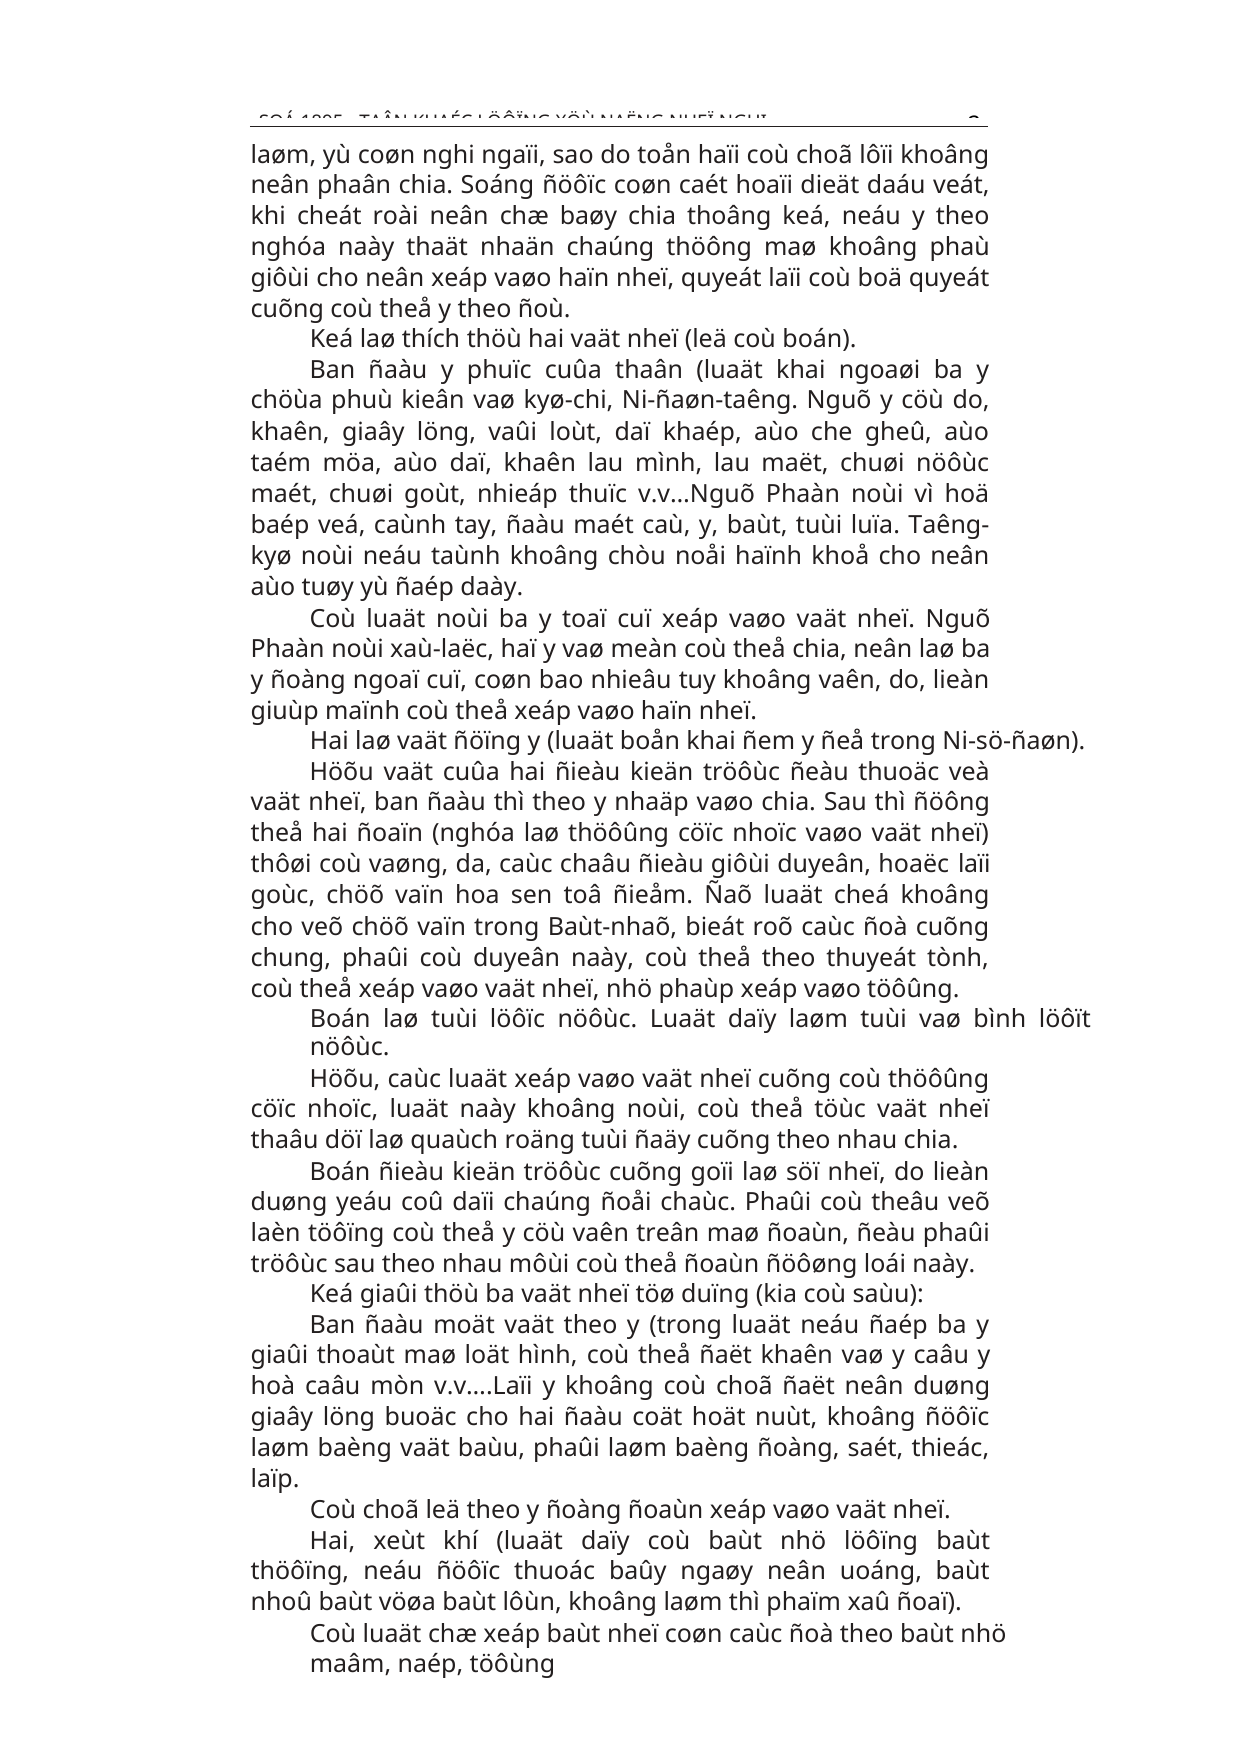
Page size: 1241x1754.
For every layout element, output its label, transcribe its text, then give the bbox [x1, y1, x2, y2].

text Ban ñaàu y phuïc cuûa thaân (luaät khai ngoaøi ba y chöùa phuù kieân vaø kyø-chi, Ni-ñaøn-taêng. Nguõ y cöù do, khaên, giaây löng, vaûi loùt, daï khaép, aùo che gheû, aùo taém möa, aùo daï, khaên lau mình, lau maët, chuøi nöôùc maét, chuøi goùt, nhieáp thuïc v.v…Nguõ Phaàn noùi vì hoä baép veá, caùnh tay, ñaàu maét caù, y, baùt, tuùi luïa. Taêng-kyø noùi neáu taùnh khoâng chòu noåi haïnh khoå cho neân aùo tuøy yù ñaép daày. [250, 354, 990, 602]
text Boán laø tuùi löôïc nöôùc. Luaät daïy laøm tuùi vaø bình löôït nöôùc. [309, 1004, 1092, 1061]
text Hai, xeùt khí (luaät daïy coù baùt nhö löôïng baùt thöôïng, neáu ñöôïc thuoác baûy ngaøy neân uoáng, baùt nhoû baùt vöøa baùt lôùn, khoâng laøm thì phaïm xaû ñoaï). [250, 1524, 990, 1618]
text Höõu, caùc luaät xeáp vaøo vaät nheï cuõng coù thöôûng cöïc nhoïc, luaät naày khoâng noùi, coù theå töùc vaät nheï thaâu döï laø quaùch roäng tuùi ñaäy cuõng theo nhau chia. [250, 1062, 990, 1155]
text Keá laø thích thöù hai vaät nheï (leä coù boán). [309, 324, 1092, 353]
text Boán ñieàu kieän tröôùc cuõng goïi laø söï nheï, do lieàn duøng yeáu coû daïi chaúng ñoåi chaùc. Phaûi coù theâu veõ laèn töôïng coù theå y cöù vaên treân maø ñoaùn, ñeàu phaûi tröôùc sau theo nhau môùi coù theå ñoaùn ñöôøng loái naày. [250, 1155, 990, 1279]
text Coù luaät chæ xeáp baùt nheï coøn caùc ñoà theo baùt nhö maâm, naép, töôùng [309, 1618, 1092, 1679]
text Hai laø vaät ñöïng y (luaät boån khai ñem y ñeå trong Ni-sö-ñaøn). [309, 727, 1092, 755]
text Höõu vaät cuûa hai ñieàu kieän tröôùc ñeàu thuoäc veà vaät nheï, ban ñaàu thì theo y nhaäp vaøo chia. Sau thì ñöông theå hai ñoaïn (nghóa laø thöôûng cöïc nhoïc vaøo vaät nheï) thôøi coù vaøng, da, caùc chaâu ñieàu giôùi duyeân, hoaëc laïi goùc, chöõ vaïn hoa sen toâ ñieåm. Ñaõ luaät cheá khoâng cho veõ chöõ vaïn trong Baùt-nhaõ, bieát roõ caùc ñoà cuõng chung, phaûi coù duyeân naày, coù theå theo thuyeát tònh, coù theå xeáp vaøo vaät nheï, nhö phaùp xeáp vaøo töôûng. [250, 756, 990, 1004]
text Ban ñaàu moät vaät theo y (trong luaät neáu ñaép ba y giaûi thoaùt maø loät hình, coù theå ñaët khaên vaø y caâu y hoà caâu mòn v.v….Laïi y khoâng coù choã ñaët neân duøng giaây löng buoäc cho hai ñaàu coät hoät nuùt, khoâng ñöôïc laøm baèng vaät baùu, phaûi laøm baèng ñoàng, saét, thieác, laïp. [250, 1309, 990, 1495]
text Coù choã leä theo y ñoàng ñoaùn xeáp vaøo vaät nheï. [309, 1495, 1092, 1524]
text laøm, yù coøn nghi ngaïi, sao do toån haïi coù choã lôïi khoâng neân phaân chia. Soáng ñöôïc coøn caét hoaïi dieät daáu veát, khi cheát roài neân chæ baøy chia thoâng keá, neáu y theo nghóa naày thaät nhaän chaúng thöông maø khoâng phaù giôùi cho neân xeáp vaøo haïn nheï, quyeát laïi coù boä quyeát cuõng coù theå y theo ñoù. [250, 138, 990, 324]
text Keá giaûi thöù ba vaät nheï töø duïng (kia coù saùu): [309, 1279, 1092, 1308]
text Coù luaät noùi ba y toaï cuï xeáp vaøo vaät nheï. Nguõ Phaàn noùi xaù-laëc, haï y vaø meàn coù theå chia, neân laø ba y ñoàng ngoaï cuï, coøn bao nhieâu tuy khoâng vaên, do, lieàn giuùp maïnh coù theå xeáp vaøo haïn nheï. [250, 602, 990, 727]
